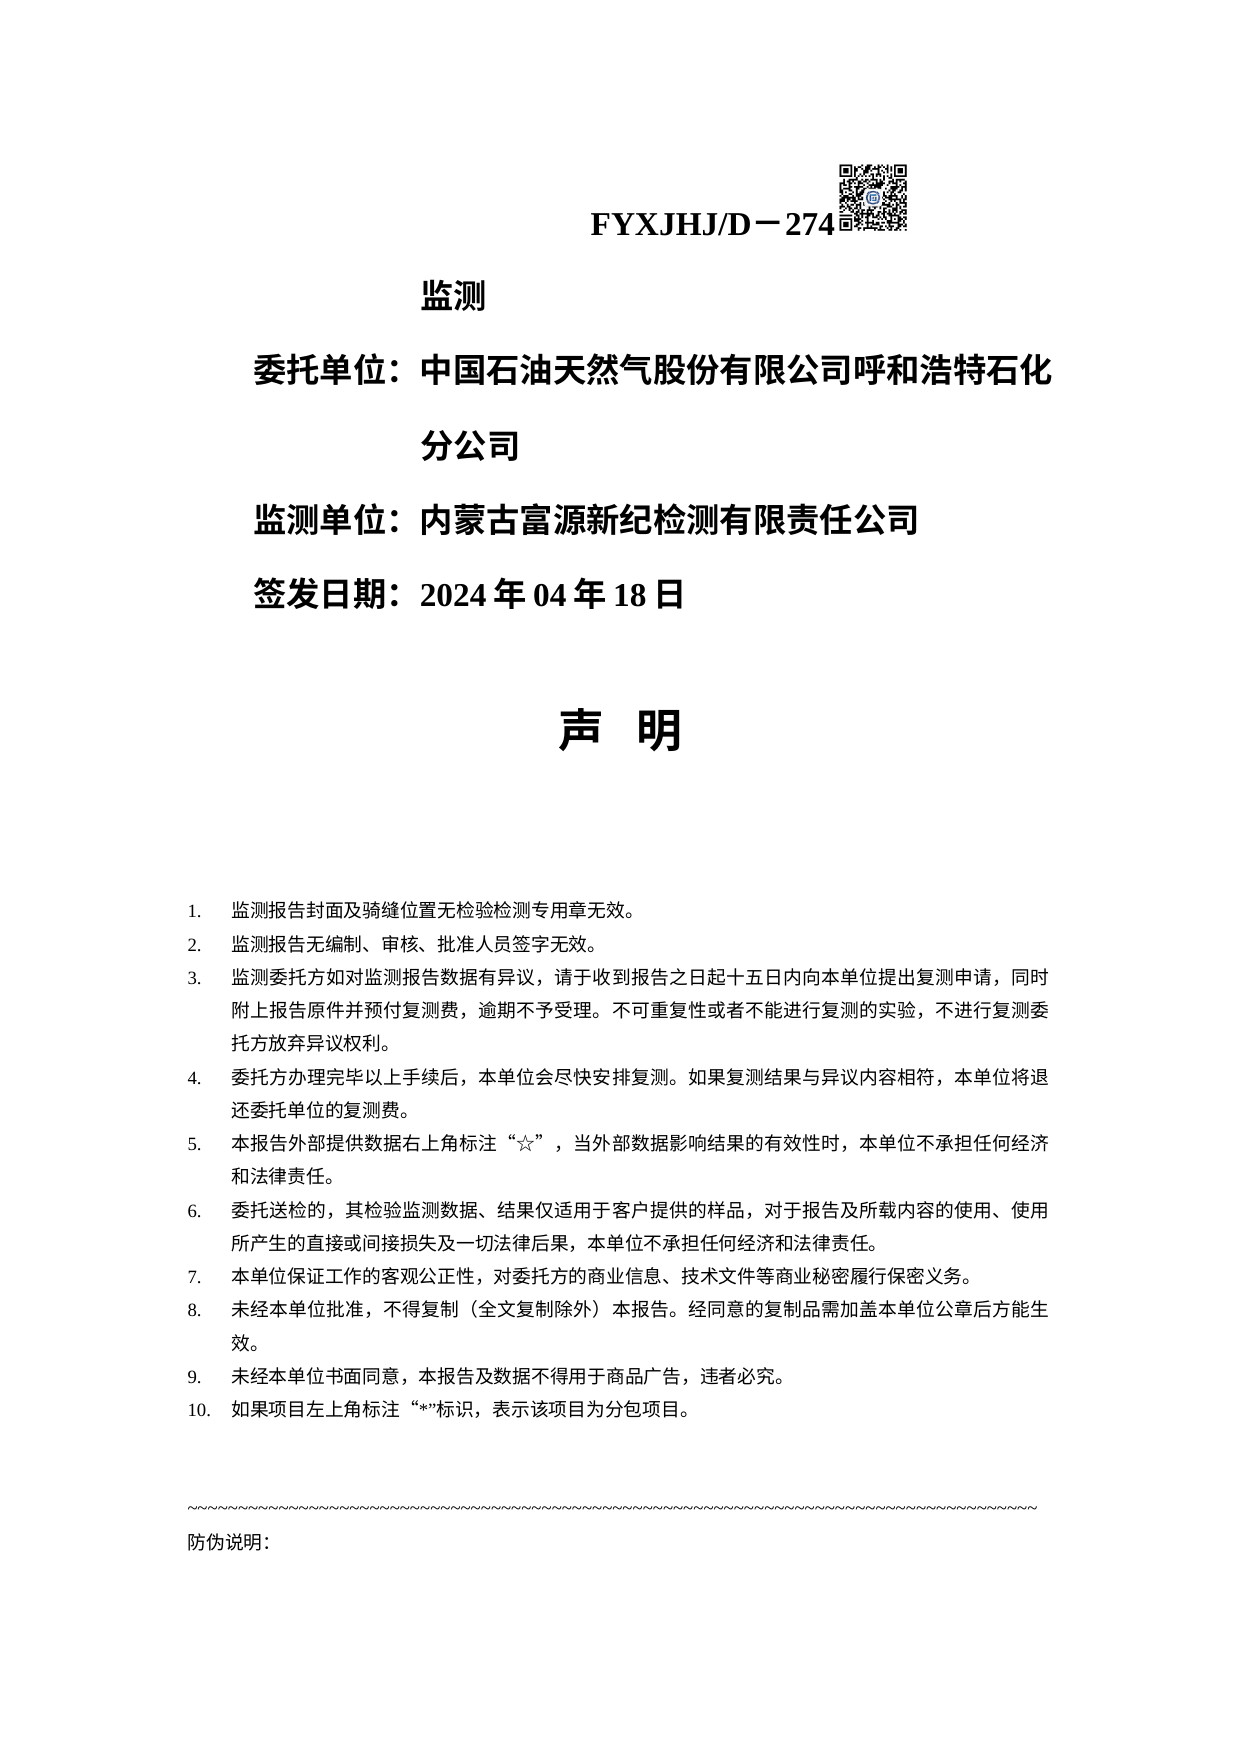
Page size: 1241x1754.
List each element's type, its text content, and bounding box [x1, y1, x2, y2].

list 监测报告无编制、审核、批准人员签字无效。 [187, 926, 1053, 959]
list 未经本单位书面同意，本报告及数据不得用于商品广告，违者必究。 [187, 1358, 1053, 1392]
text ~~~~~~~~~~~~~~~~~~~~~~~~~~~~~~~~~~~~~~~~~~~~~~~~~~~~~~~~~~~~~~~~~~~~~~~~~~~~~~~~~~~~ [187, 1491, 1053, 1524]
list 本单位保证工作的客观公正性，对委托方的商业信息、技术文件等商业秘密履行保密义务。 [187, 1259, 1053, 1292]
text 项目名称：中国石油天然气股份有限公司呼和浩特石化分公司2022-2024年度外委监测-地下水-季监测 [253, 261, 1053, 327]
text 声 明 [187, 694, 1053, 760]
list 监测报告封面及骑缝位置无检验检测专用章无效。 [187, 893, 1053, 926]
text 监测单位：内蒙古富源新纪检测有限责任公司 [253, 484, 1053, 551]
list 委托方办理完毕以上手续后，本单位会尽快安排复测。如果复测结果与异议内容相符，本单位将退还委托单位的复测费。 [187, 1059, 1053, 1126]
list 委托送检的，其检验监测数据、结果仅适用于客户提供的样品，对于报告及所载内容的使用、使用所产生的直接或间接损失及一切法律后果，本单位不承担任何经济和法律责任。 [187, 1192, 1053, 1259]
list 本报告外部提供数据右上角标注“☆”，当外部数据影响结果的有效性时，本单位不承担任何经济和法律责任。 [187, 1126, 1053, 1192]
list 监测委托方如对监测报告数据有异议，请于收到报告之日起十五日内向本单位提出复测申请，同时附上报告原件并预付复测费，逾期不予受理。不可重复性或者不能进行复测的实验，不进行复测委托方放弃异议权利。 [187, 959, 1053, 1059]
text 委托单位：中国石油天然气股份有限公司呼和浩特石化分公司 [253, 334, 1053, 477]
text 签发日期：2024年04年18日 [253, 558, 1053, 625]
list 未经本单位批准，不得复制（全文复制除外）本报告。经同意的复制品需加盖本单位公章后方能生效。 [187, 1292, 1053, 1358]
text 防伪说明： [187, 1524, 1053, 1558]
picture [834, 159, 912, 236]
list 如果项目左上角标注“*”标识，表示该项目为分包项目。 [187, 1392, 1053, 1425]
